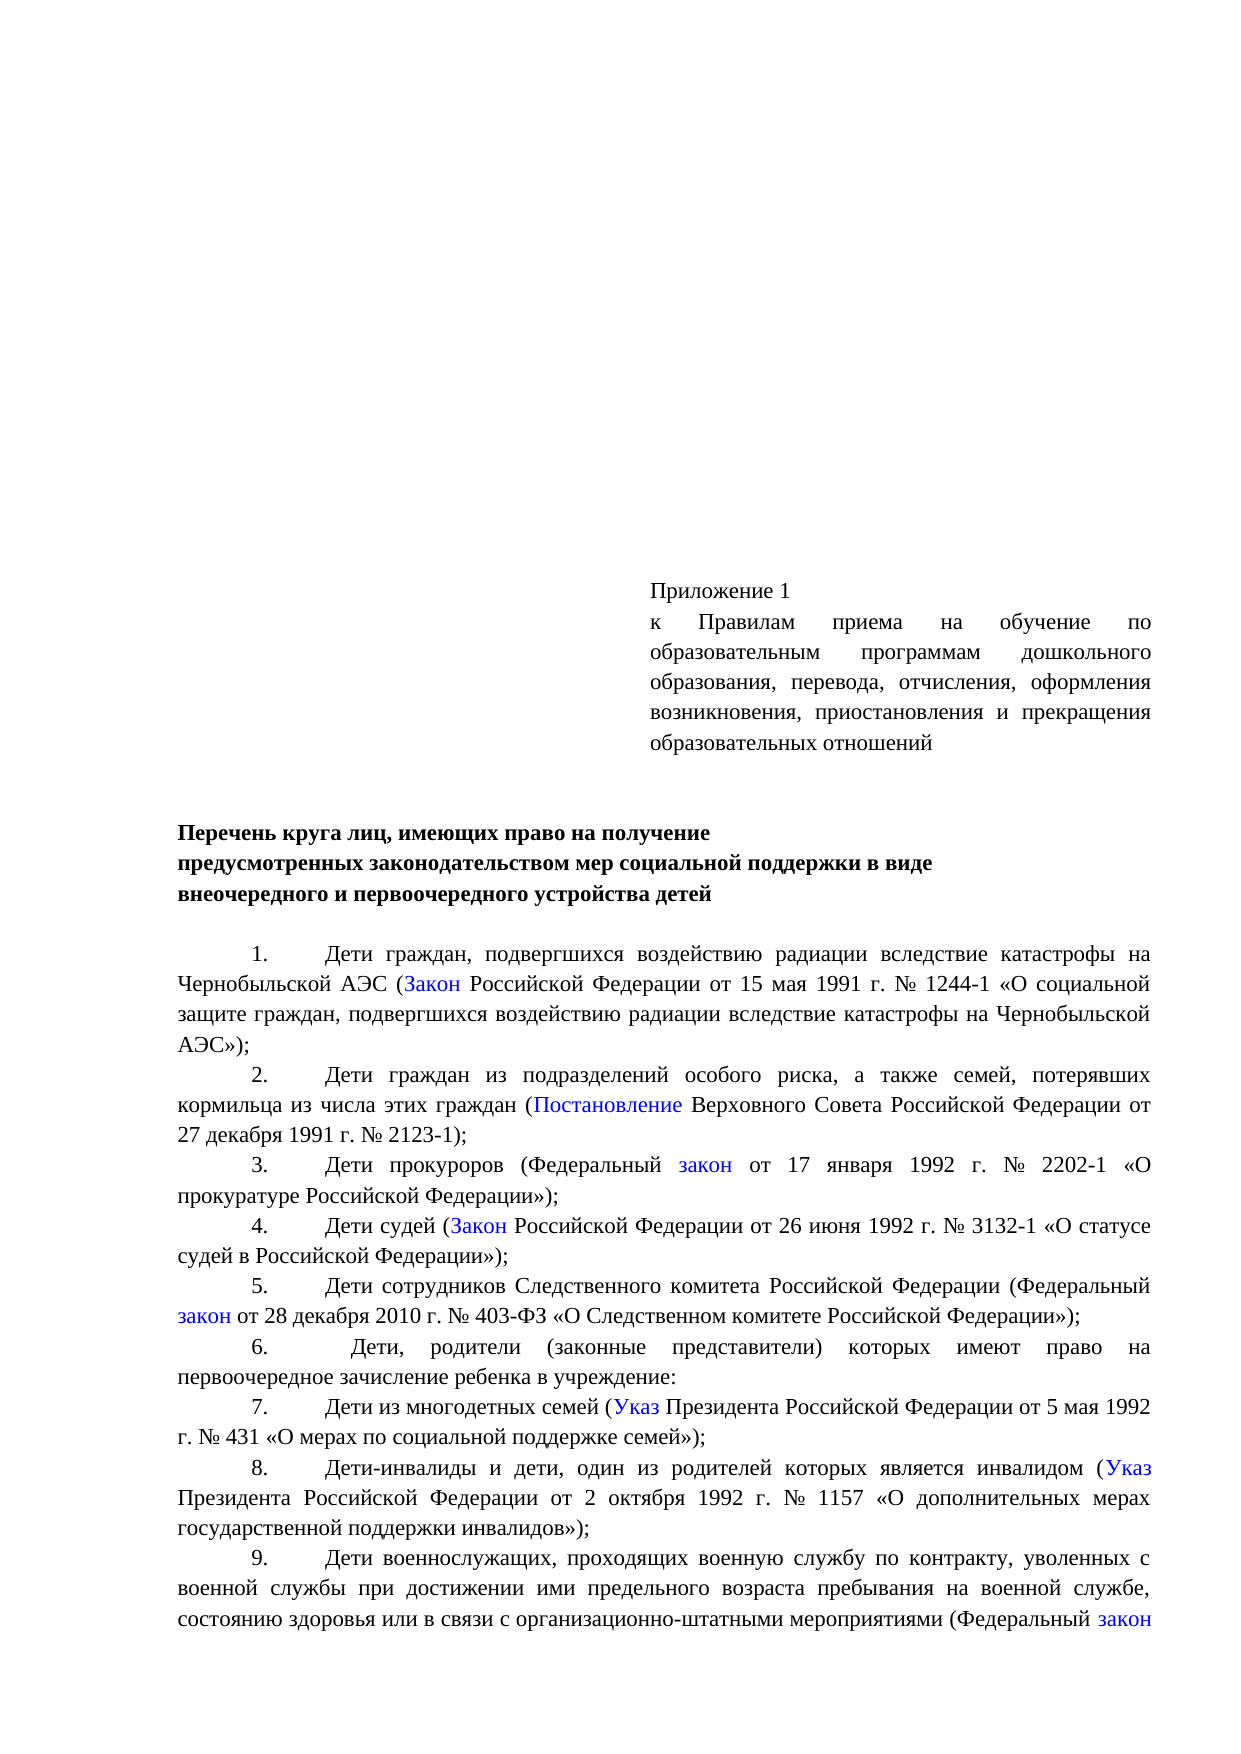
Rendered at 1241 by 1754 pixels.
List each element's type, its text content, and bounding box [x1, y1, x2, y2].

text предусмотренных законодательством мер социальной поддержки в виде [177, 849, 1152, 876]
text к Правилам приема на обучение по образовательным программам дошкольного образования, перевода, отчисления, оформления возникновения, приостановления и прекращения образовательных отношений [650, 725, 1152, 755]
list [177, 1544, 1152, 1631]
list Дети-инвалиды и дети, один из родителей которых является инвалидом (Указ Президента Российской Федерации от 2 октября 1992 г. № 1157 «О дополнительных мерах государственной поддержки инвалидов»); [177, 1453, 1152, 1540]
list Дети, родители (законные представители) которых имеют право на первоочередное зачисление ребенка в учреждение: [177, 1333, 1152, 1389]
list Дети граждан, подвергшихся воздействию радиации вследствие катастрофы на Чернобыльской АЭС (Закон Российской Федерации от 15 мая 1991 г. № 1244-1 «О социальной защите граждан, подвергшихся воздействию радиации вследствие катастрофы на Чернобыльской АЭС»); [177, 940, 1152, 1057]
text Перечень круга лиц, имеющих право на получение [177, 819, 1152, 846]
text к Правилам приема на обучение по образовательным программам дошкольного образования, перевода, отчисления, оформления возникновения, приостановления и прекращения образовательных отношений [650, 608, 1152, 638]
list Дети судей (Закон Российской Федерации от 26 июня 1992 г. № 3132-1 «О статусе судей в Российской Федерации»); [177, 1212, 1152, 1268]
text Приложение 1 [650, 577, 1152, 604]
list Дети прокуроров (Федеральный закон от 17 января 1992 г. № 2202-1 «О прокуратуре Российской Федерации»); [177, 1151, 1152, 1208]
list Дети сотрудников Следственного комитета Российской Федерации (Федеральный закон от 28 декабря 2010 г. № 403-ФЗ «О Следственном комитете Российской Федерации»); [177, 1272, 1152, 1329]
text внеочередного и первоочередного устройства детей [177, 879, 1152, 906]
list Дети из многодетных семей (Указ Президента Российской Федерации от 5 мая 1992 г. № 431 «О мерах по социальной поддержке семей»); [177, 1393, 1152, 1450]
list Дети граждан из подразделений особого риска, а также семей, потерявших кормильца из числа этих граждан (Постановление Верховного Совета Российской Федерации от 27 декабря 1991 г. № 2123-1); [177, 1061, 1152, 1148]
